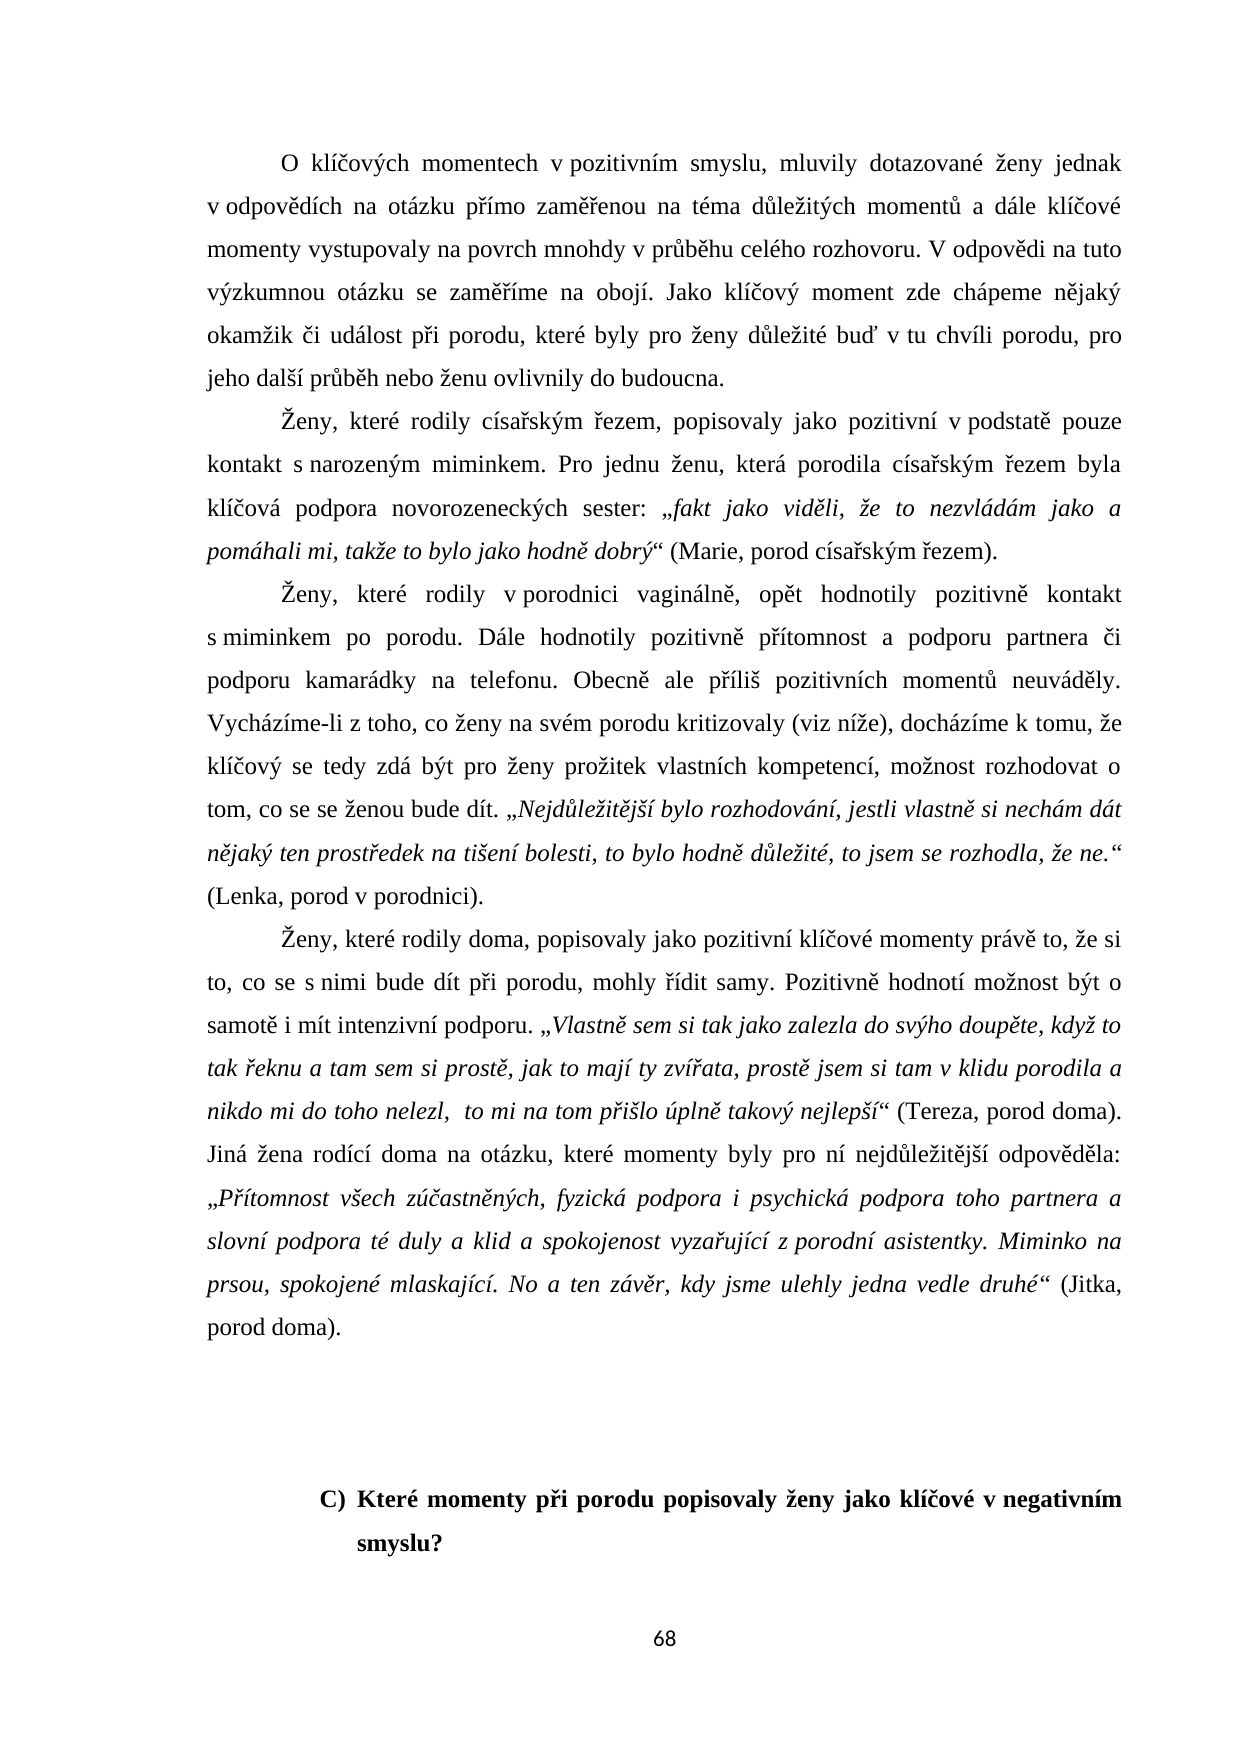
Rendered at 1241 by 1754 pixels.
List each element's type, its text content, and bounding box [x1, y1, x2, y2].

text Ženy, které rodily doma, popisovaly jako pozitivní klíčové momenty právě to, že si to, co se s nimi bude dít při porodu, mohly řídit samy. Pozitivně hodnotí možnost být o samotě i mít intenzivní podporu. „Vlastně sem si tak jako zalezla do svýho doupěte, když to tak řeknu a tam sem si prostě, jak to mají ty zvířata, prostě jsem si tam v klidu porodila a nikdo mi do toho nelezl, to mi na tom přišlo úplně takový nejlepší“ (Tereza, porod doma). Jiná žena rodící doma na otázku, které momenty byly pro ní nejdůležitější odpověděla: „Přítomnost všech zúčastněných, fyzická podpora i psychická podpora toho partnera a slovní podpora té duly a klid a spokojenost vyzařující z porodní asistentky. Miminko na prsou, spokojené mlaskající. No a ten závěr, kdy jsme ulehly jedna vedle druhé“ (Jitka, porod doma). [207, 924, 1122, 1341]
text Ženy, které rodily císařským řezem, popisovaly jako pozitivní v podstatě pouze kontakt s narozeným miminkem. Pro jednu ženu, která porodila císařským řezem byla klíčová podpora novorozeneckých sester: „fakt jako viděli, že to nezvládám jako a pomáhali mi, takže to bylo jako hodně dobrý“ (Marie, porod císařským řezem). [207, 406, 1122, 564]
text O klíčových momentech v pozitivním smyslu, mluvily dotazované ženy jednak v odpovědích na otázku přímo zaměřenou na téma důležitých momentů a dále klíčové momenty vystupovaly na povrch mnohdy v průběhu celého rozhovoru. V odpovědi na tuto výzkumnou otázku se zaměříme na obojí. Jako klíčový moment zde chápeme nějaký okamžik či událost při porodu, které byly pro ženy důležité buď v tu chvíli porodu, pro jeho další průběh nebo ženu ovlivnily do budoucna. [207, 148, 1122, 392]
text Ženy, které rodily v porodnici vaginálně, opět hodnotily pozitivně kontakt s miminkem po porodu. Dále hodnotily pozitivně přítomnost a podporu partnera či podporu kamarádky na telefonu. Obecně ale příliš pozitivních momentů neuváděly. Vycházíme-li z toho, co ženy na svém porodu kritizovaly (viz níže), docházíme k tomu, že klíčový se tedy zdá být pro ženy prožitek vlastních kompetencí, možnost rozhodovat o tom, co se se ženou bude dít. „Nejdůležitější bylo rozhodování, jestli vlastně si nechám dát nějaký ten prostředek na tišení bolesti, to bylo hodně důležité, to jsem se rozhodla, že ne.“ (Lenka, porod v porodnici). [207, 579, 1122, 909]
list Které momenty při porodu popisovaly ženy jako klíčové v negativním smyslu? [319, 1484, 1122, 1556]
